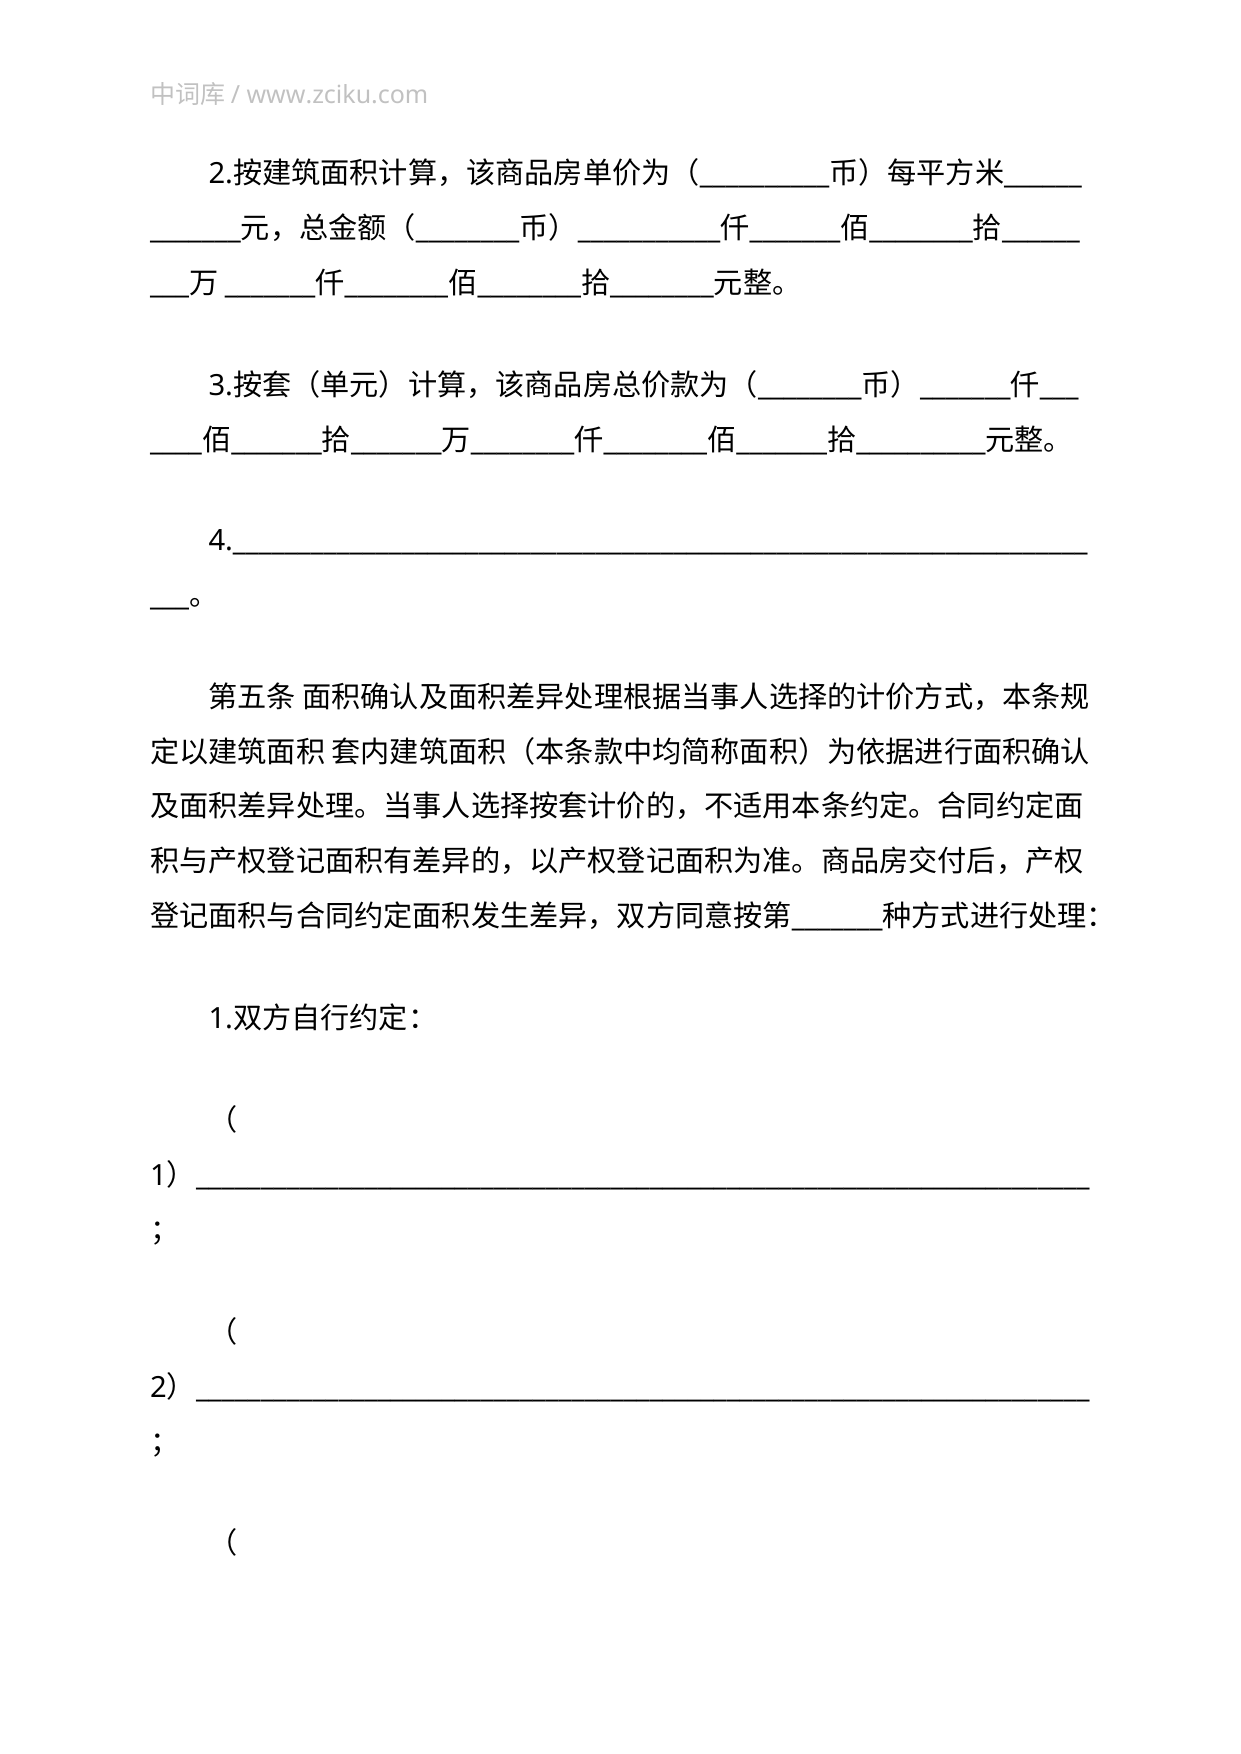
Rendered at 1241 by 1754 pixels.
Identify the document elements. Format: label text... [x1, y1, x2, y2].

text 4._____________________________________________________________________。 [150, 519, 1090, 614]
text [150, 1520, 1090, 1562]
text 2.按建筑面积计算，该商品房单价为（__________币）每平方米_____________元，总金额（________币）___________仟_______佰________拾_________万 _______仟________佰________拾________元整。 [150, 150, 1090, 302]
text 1.双方自行约定： [150, 995, 1090, 1037]
text 第五条 面积确认及面积差异处理根据当事人选择的计价方式，本条规定以建筑面积 套内建筑面积（本条款中均简称面积）为依据进行面积确认及面积差异处理。当事人选择按套计价的，不适用本条约定。合同约定面积与产权登记面积有差异的，以产权登记面积为准。商品房交付后，产权登记面积与合同约定面积发生差异，双方同意按第_______种方式进行处理： [150, 673, 1090, 935]
text 3.按套（单元）计算，该商品房总价款为（________币）_______仟_______佰_______拾_______万________仟________佰_______拾__________元整。 [150, 362, 1090, 459]
text （1）_____________________________________________________________________； [150, 1097, 1090, 1249]
text （2）_____________________________________________________________________； [150, 1308, 1090, 1461]
